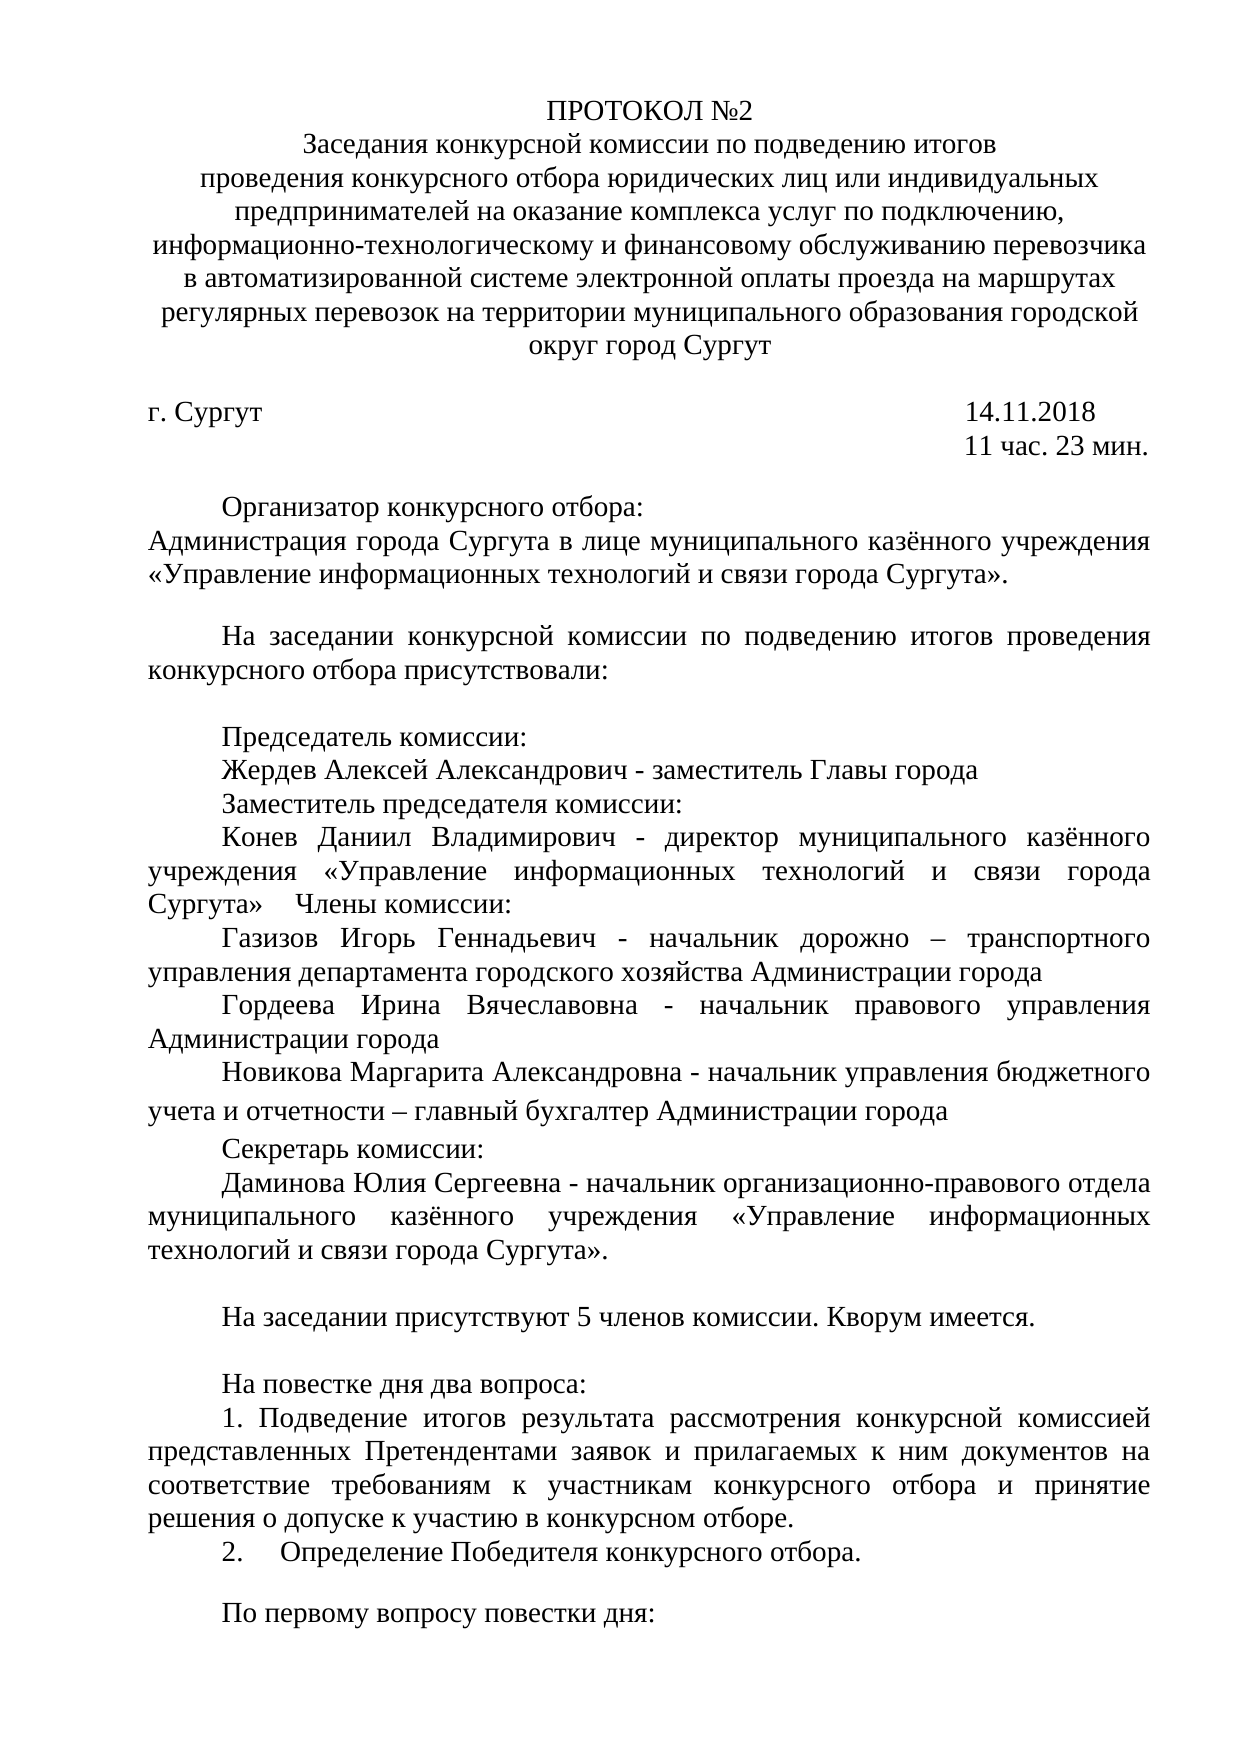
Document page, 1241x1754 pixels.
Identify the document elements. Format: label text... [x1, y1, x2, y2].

text 11 час. 23 мин. [148, 428, 1152, 462]
text На заседании конкурсной комиссии по подведению итогов проведения конкурсного отбора присутствовали: [148, 618, 1152, 685]
text На повестке дня два вопроса: [148, 1366, 1152, 1400]
text Жердев Алексей Александрович - заместитель Главы города [221, 752, 1152, 786]
text Администрация города Сургута в лице муниципального казённого учреждения «Управление информационных технологий и связи города Сургута». [148, 523, 1152, 590]
text 1. Подведение итогов результата рассмотрения конкурсной комиссией представленных Претендентами заявок и прилагаемых к ним документов на соответствие требованиям к участникам конкурсного отбора и принятие решения о допуске к участию в конкурсном отборе. [148, 1400, 1152, 1534]
text Заместитель председателя комиссии: [148, 786, 1152, 819]
text Конев Даниил Владимирович - директор муниципального казённого учреждения «Управление информационных технологий и связи города Сургута» Члены комиссии: [148, 819, 1152, 920]
text На заседании присутствуют 5 членов комиссии. Кворум имеется. [148, 1299, 1152, 1333]
text г. Сургут 14.11.2018 [148, 394, 1152, 428]
text По первому вопросу повестки дня: [148, 1595, 1152, 1629]
text проведения конкурсного отбора юридических лиц или индивидуальных предпринимателей на оказание комплекса услуг по подключению, информационно-технологическому и финансовому обслуживанию перевозчика в автоматизированной системе электронной оплаты проезда на маршрутах регулярных перевозок на территории муниципального образования городской округ город Сургут [148, 160, 1152, 361]
text Организатор конкурсного отбора: [148, 489, 1152, 523]
text ПРОТОКОЛ №2 [148, 93, 1152, 126]
text Гордеева Ирина Вячеславовна - начальник правового управления Администрации города [148, 987, 1152, 1054]
text Секретарь комиссии: [148, 1131, 1152, 1165]
text Даминова Юлия Сергеевна - начальник организационно-правового отдела муниципального казённого учреждения «Управление информационных технологий и связи города Сургута». [148, 1165, 1152, 1266]
text Новикова Маргарита Александровна - начальник управления бюджетного учета и отчетности – главный бухгалтер Администрации города [148, 1054, 1152, 1126]
text Заседания конкурсной комиссии по подведению итогов [148, 126, 1152, 160]
text 2. Определение Победителя конкурсного отбора. [148, 1534, 1152, 1567]
text Газизов Игорь Геннадьевич - начальник дорожно – транспортного управления департамента городского хозяйства Администрации города [148, 920, 1152, 987]
text Председатель комиссии: [148, 719, 1152, 752]
